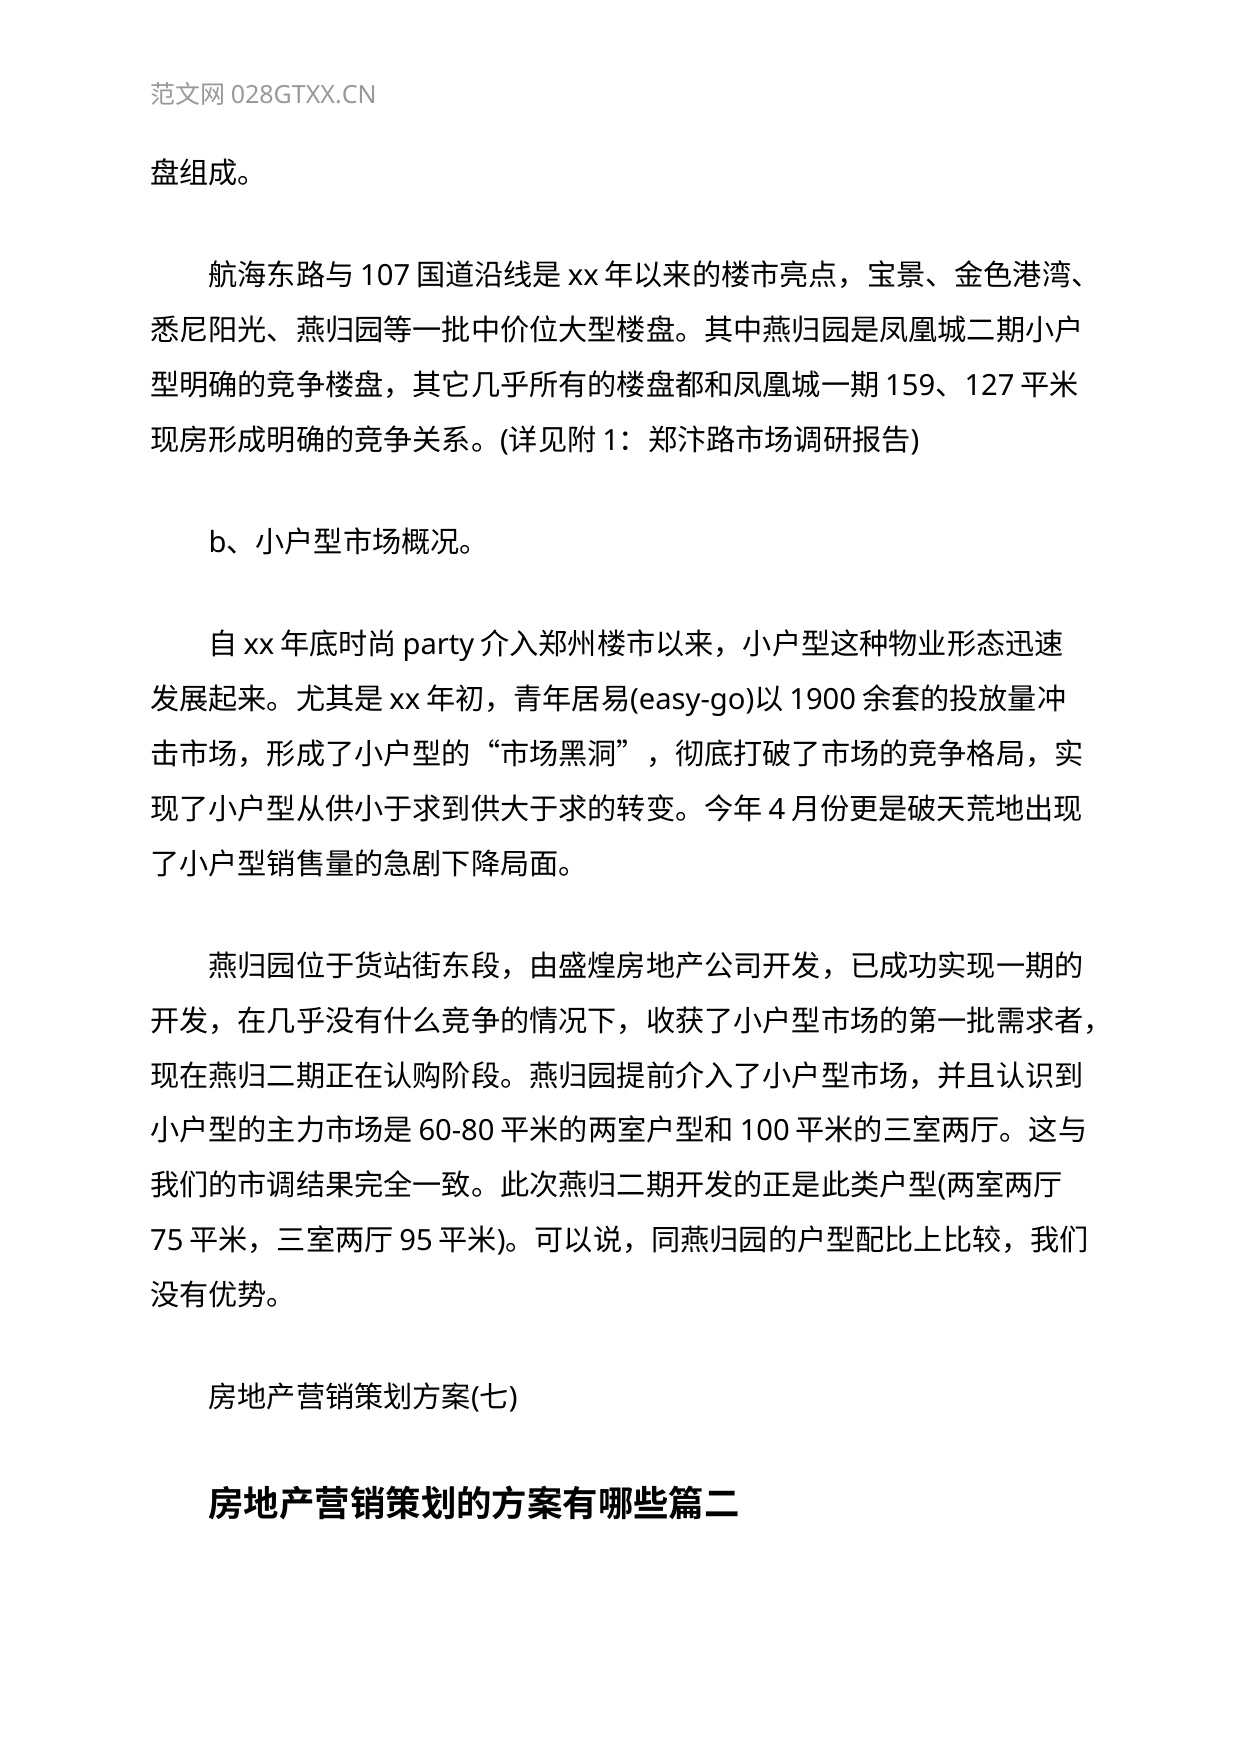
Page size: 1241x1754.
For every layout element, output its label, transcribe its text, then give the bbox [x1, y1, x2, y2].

text 房地产营销策划的方案有哪些篇二 [150, 1476, 1090, 1527]
text 航海东路与107国道沿线是xx年以来的楼市亮点，宝景、金色港湾、悉尼阳光、燕归园等一批中价位大型楼盘。其中燕归园是凤凰城二期小户型明确的竞争楼盘，其它几乎所有的楼盘都和凤凰城一期159、127平米现房形成明确的竞争关系。(详见附1：郑汴路市场调研报告) [150, 252, 1090, 459]
text 自xx年底时尚party介入郑州楼市以来，小户型这种物业形态迅速发展起来。尤其是xx年初，青年居易(easy-go)以1900余套的投放量冲击市场，形成了小户型的“市场黑洞”，彻底打破了市场的竞争格局，实现了小户型从供小于求到供大于求的转变。今年4月份更是破天荒地出现了小户型销售量的急剧下降局面。 [150, 621, 1090, 883]
text 房地产营销策划方案(七) [150, 1374, 1090, 1416]
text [150, 150, 1090, 192]
text 燕归园位于货站街东段，由盛煌房地产公司开发，已成功实现一期的开发，在几乎没有什么竞争的情况下，收获了小户型市场的第一批需求者，现在燕归二期正在认购阶段。燕归园提前介入了小户型市场，并且认识到小户型的主力市场是60-80平米的两室户型和100平米的三室两厅。这与我们的市调结果完全一致。此次燕归二期开发的正是此类户型(两室两厅75平米，三室两厅95平米)。可以说，同燕归园的户型配比上比较，我们没有优势。 [150, 942, 1090, 1314]
text b、小户型市场概况。 [150, 519, 1090, 561]
